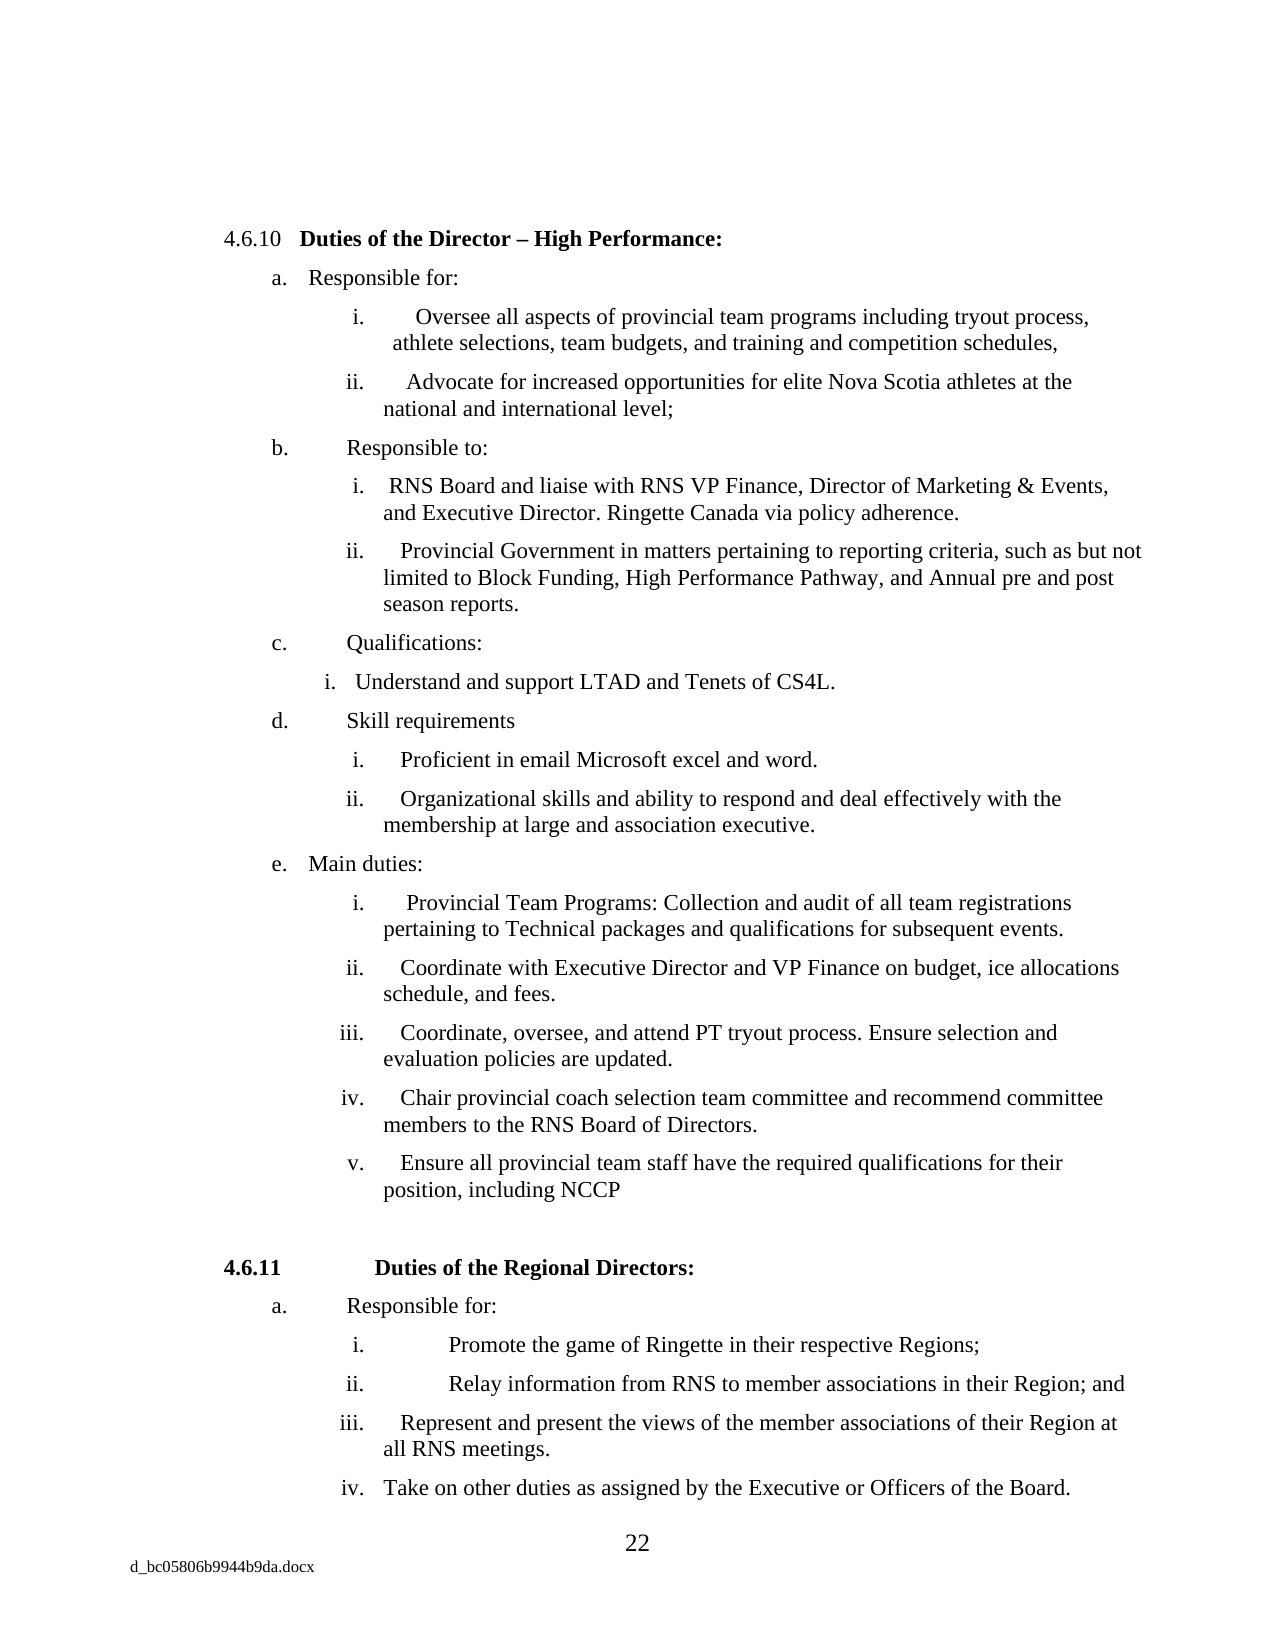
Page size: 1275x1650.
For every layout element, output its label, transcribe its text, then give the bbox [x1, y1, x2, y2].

list Skill requirements [271, 707, 1145, 733]
list Responsible for: [271, 264, 1145, 291]
list Advocate for increased opportunities for elite Nova Scotia athletes at the national and international level; [364, 368, 1145, 421]
list Represent and present the views of the member associations of their Region at all RNS meetings. [364, 1409, 1145, 1462]
list Provincial Team Programs: Collection and audit of all team registrations pertaining to Technical packages and qualifications for subsequent events. [364, 889, 1145, 941]
list Proficient in email Microsoft excel and word. [364, 746, 1145, 772]
list Ensure all provincial team staff have the required qualifications for their position, including NCCP [364, 1149, 1145, 1202]
list Duties of the Regional Directors: [224, 1253, 1145, 1280]
list Chair provincial coach selection team committee and recommend committee members to the RNS Board of Directors. [364, 1084, 1145, 1137]
list Provincial Government in matters pertaining to reporting criteria, such as but not limited to Block Funding, High Performance Pathway, and Annual pre and post season reports. [364, 538, 1145, 617]
list Take on other duties as assigned by the Executive or Officers of the Board. [364, 1474, 1145, 1501]
list Main duties: [271, 850, 1145, 876]
list Oversee all aspects of provincial team programs including tryout process, athlete selections, team budgets, and training and competition schedules, [364, 303, 1145, 356]
list Organizational skills and ability to respond and deal effectively with the membership at large and association executive. [364, 784, 1145, 837]
list Coordinate, oversee, and attend PT tryout process. Ensure selection and evaluation policies are updated. [364, 1019, 1145, 1072]
list Qualifications: [271, 629, 1145, 656]
list Promote the game of Ringette in their respective Regions; [364, 1331, 1145, 1358]
list Responsible to: [271, 433, 1145, 460]
list Responsible for: [271, 1292, 1145, 1319]
list RNS Board and liaise with RNS VP Finance, Director of Marketing & Events, and Executive Director. Ringette Canada via policy adherence. [364, 472, 1145, 525]
list Understand and support LTAD and Tenets of CS4L. [336, 668, 1145, 694]
text 4.6.10 Duties of the Director – High Performance: [224, 225, 1145, 252]
list Relay information from RNS to member associations in their Region; and [364, 1370, 1145, 1396]
list Coordinate with Executive Director and VP Finance on budget, ice allocations schedule, and fees. [364, 954, 1145, 1007]
